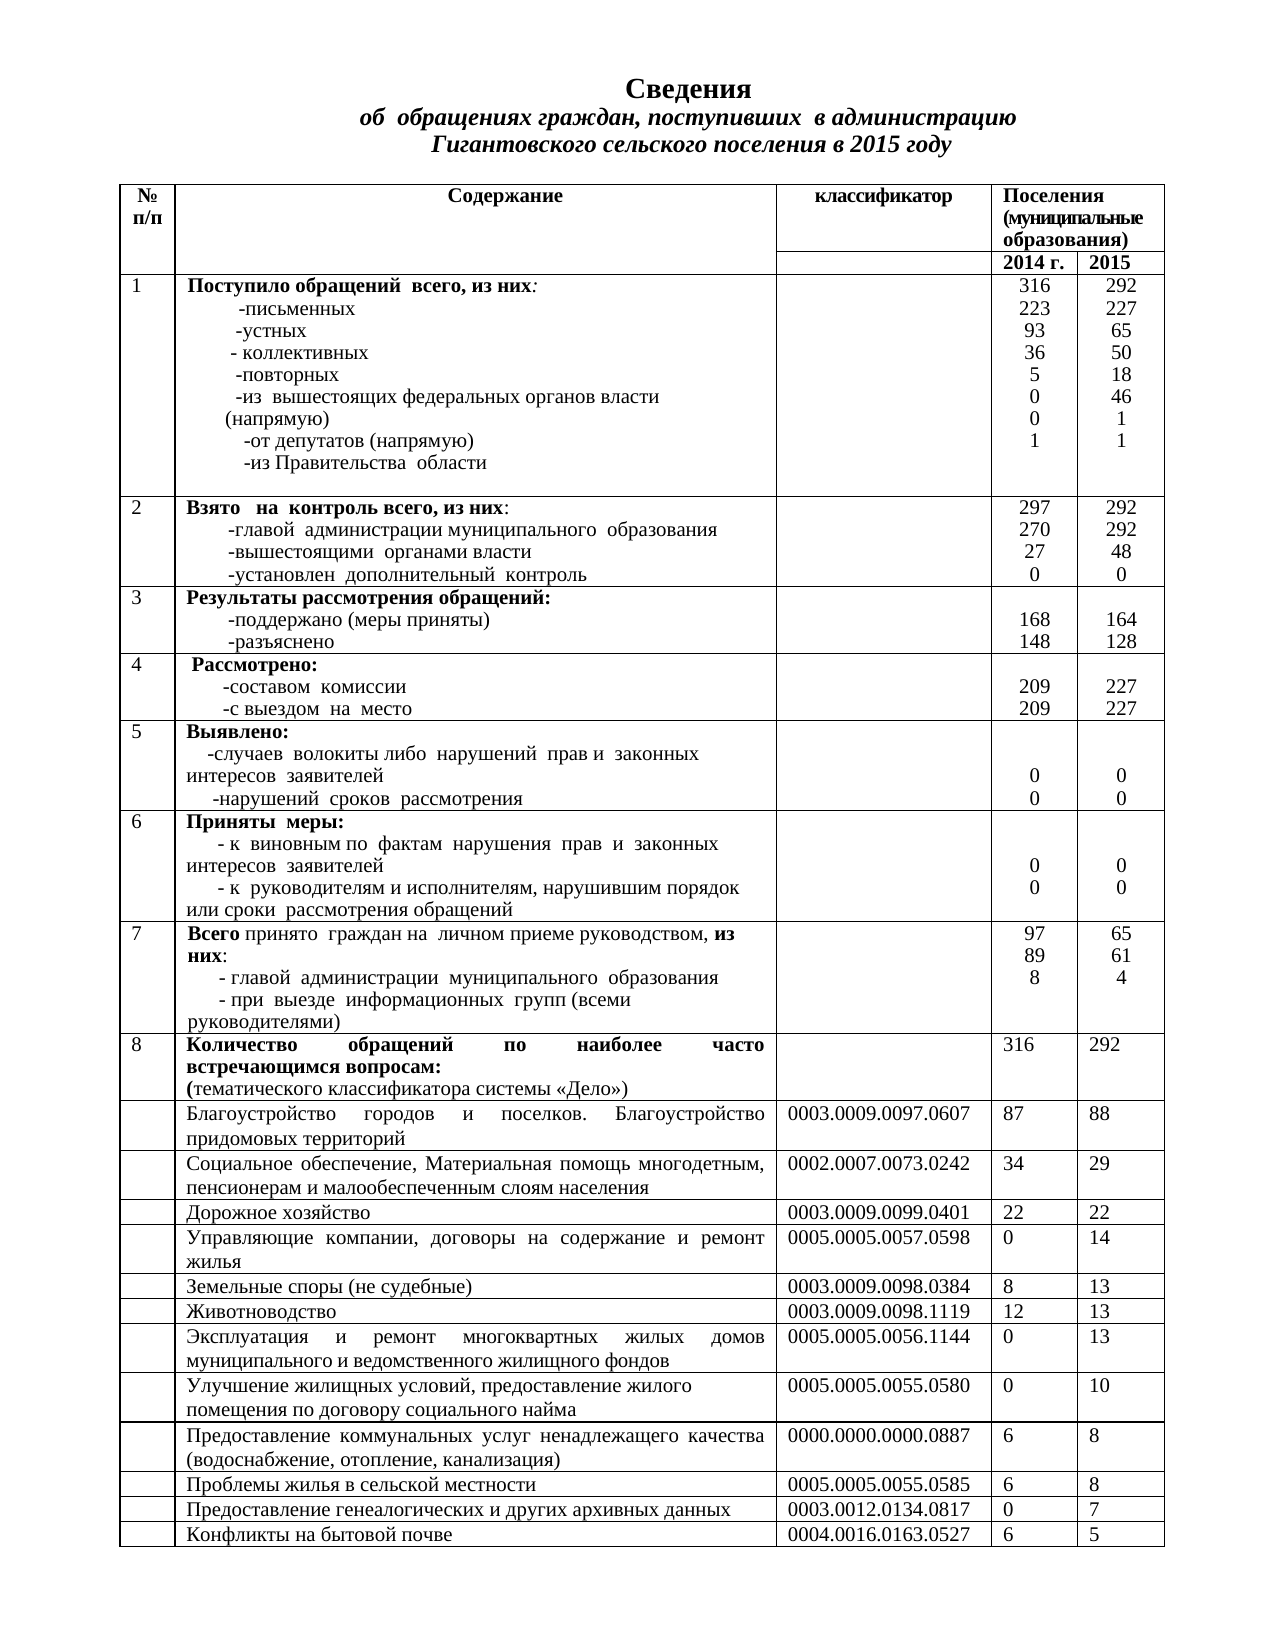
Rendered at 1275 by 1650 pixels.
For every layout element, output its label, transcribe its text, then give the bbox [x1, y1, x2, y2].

table_cell 316 [992, 1034, 1077, 1100]
table_cell [121, 1225, 174, 1273]
table_cell 8 [121, 1034, 174, 1100]
table_cell [121, 1101, 174, 1149]
table_cell [777, 252, 991, 274]
table_cell 297 270 27 0 [992, 497, 1077, 586]
table_cell 4 [121, 654, 174, 720]
table_cell 1 [121, 275, 174, 496]
table_cell 0002.0007.0073.0242 [777, 1151, 991, 1199]
table_header Поселения (муниципальные образования) [992, 185, 1164, 251]
table_cell 12 [992, 1299, 1077, 1323]
table_cell 7 [1078, 1497, 1164, 1521]
table_cell 0004.0016.0163.0527 [777, 1522, 991, 1546]
table_cell Конфликты на бытовой почве [176, 1522, 776, 1546]
table_cell 6 [992, 1423, 1077, 1471]
table_cell Рассмотрено: -составом комиссии -с выездом на место [176, 654, 776, 720]
table_cell 0000.0000.0000.0887 [777, 1423, 991, 1471]
table_header Содержание [176, 185, 776, 274]
table_cell 292 227 65 50 18 46 1 1 [1078, 275, 1164, 496]
table_cell Улучшение жилищных условий, предоставление жилого помещения по договору социального найма [176, 1373, 776, 1421]
table_cell 5 [1078, 1522, 1164, 1546]
table_cell 0 [992, 1225, 1077, 1273]
table_cell Результаты рассмотрения обращений: -поддержано (меры приняты) -разъяснено [176, 587, 776, 653]
table_cell 87 [992, 1101, 1077, 1149]
table_header № п/п [121, 185, 174, 274]
table_cell [121, 1472, 174, 1496]
table_cell 0005.0005.0055.0585 [777, 1472, 991, 1496]
table_cell 3 [121, 587, 174, 653]
table_cell Предоставление коммунальных услуг ненадлежащего качества (водоснабжение, отопление, канализация) [176, 1423, 776, 1471]
table_cell [121, 1274, 174, 1298]
table_cell Проблемы жилья в сельской местности [176, 1472, 776, 1496]
table_cell [121, 1324, 174, 1372]
table_cell 292 292 48 0 [1078, 497, 1164, 586]
table_cell 7 [121, 922, 174, 1033]
table_cell 22 [992, 1200, 1077, 1224]
table_cell 0003.0009.0099.0401 [777, 1200, 991, 1224]
table_cell Всего принято граждан на личном приеме руководством, из них: - главой администрации муниципального образования - при выезде информационных групп (всеми руководителями) [176, 922, 776, 1033]
table_cell [777, 654, 991, 720]
table_cell 2015 [1078, 252, 1164, 274]
table_cell 5 [121, 721, 174, 809]
table_cell 0005.0005.0057.0598 [777, 1225, 991, 1273]
table_cell 0005.0005.0055.0580 [777, 1373, 991, 1421]
table_cell 316 223 93 36 5 0 0 1 [992, 275, 1077, 496]
title Сведения [131, 74, 1186, 105]
table_cell [777, 1034, 991, 1100]
table_cell 65 61 4 [1078, 922, 1164, 1033]
table_cell Предоставление генеалогических и других архивных данных [176, 1497, 776, 1521]
text Гигантовского сельского поселения в 2015 году [131, 131, 1186, 157]
table_cell 0 0 [992, 721, 1077, 809]
table_cell Взято на контроль всего, из них: -главой администрации муниципального образования -вышестоящими органами власти -установлен дополнительный контроль [176, 497, 776, 586]
table_cell 2 [121, 497, 174, 586]
table_cell [777, 275, 991, 496]
table_cell [777, 811, 991, 921]
table_cell Дорожное хозяйство [176, 1200, 776, 1224]
table_cell Выявлено: -случаев волокиты либо нарушений прав и законных интересов заявителей -нарушений сроков рассмотрения [176, 721, 776, 809]
table_cell [121, 1200, 174, 1224]
table_cell Земельные споры (не судебные) [176, 1274, 776, 1298]
text об обращениях граждан, поступивших в администрацию [131, 105, 1186, 131]
table_cell Приняты меры: - к виновным по фактам нарушения прав и законных интересов заявителей - к руководителям и исполнителям, нарушившим порядок или сроки рассмотрения обращений [176, 811, 776, 921]
table_cell 0003.0009.0098.1119 [777, 1299, 991, 1323]
table_cell Животноводство [176, 1299, 776, 1323]
table_cell 34 [992, 1151, 1077, 1199]
table_cell 10 [1078, 1373, 1164, 1421]
table_cell Благоустройство городов и поселков. Благоустройство придомовых территорий [176, 1101, 776, 1149]
table_cell 6 [121, 811, 174, 921]
table_cell [777, 587, 991, 653]
table_cell 0003.0012.0134.0817 [777, 1497, 991, 1521]
table_cell 209 209 [992, 654, 1077, 720]
table_cell Социальное обеспечение, Материальная помощь многодетным, пенсионерам и малообеспеченным слоям населения [176, 1151, 776, 1199]
table_cell 0 0 [992, 811, 1077, 921]
table_cell 22 [1078, 1200, 1164, 1224]
table_cell 8 [1078, 1423, 1164, 1471]
table_cell 0 0 [1078, 811, 1164, 921]
table_cell 13 [1078, 1274, 1164, 1298]
table_cell [777, 497, 991, 586]
table_cell [121, 1423, 174, 1471]
table_cell 13 [1078, 1324, 1164, 1372]
table_cell 0005.0005.0056.1144 [777, 1324, 991, 1372]
table_cell 0 0 [1078, 721, 1164, 809]
table_cell 8 [992, 1274, 1077, 1298]
table_cell 0 [992, 1373, 1077, 1421]
table_cell Поступило обращений всего, из них: -письменных -устных - коллективных -повторных -из вышестоящих федеральных органов власти (напрямую) -от депутатов (напрямую) -из Правительства области [176, 275, 776, 496]
table_cell 29 [1078, 1151, 1164, 1199]
table_cell Количество обращений по наиболее часто встречающимся вопросам: (тематического классификатора системы «Дело») [176, 1034, 776, 1100]
table_cell [121, 1497, 174, 1521]
table_cell 164 128 [1078, 587, 1164, 653]
table_cell [121, 1373, 174, 1421]
table_cell 168 148 [992, 587, 1077, 653]
table_cell [777, 721, 991, 809]
table_header классификатор [777, 185, 991, 251]
table_cell 0 [992, 1324, 1077, 1372]
table_cell 0 [992, 1497, 1077, 1521]
table_cell 6 [992, 1522, 1077, 1546]
table_cell [777, 922, 991, 1033]
table_cell 88 [1078, 1101, 1164, 1149]
table_cell 227 227 [1078, 654, 1164, 720]
table_cell 13 [1078, 1299, 1164, 1323]
table_cell 8 [1078, 1472, 1164, 1496]
table_cell [121, 1299, 174, 1323]
table_cell 6 [992, 1472, 1077, 1496]
table_cell [121, 1151, 174, 1199]
table_cell 97 89 8 [992, 922, 1077, 1033]
table_cell Управляющие компании, договоры на содержание и ремонт жилья [176, 1225, 776, 1273]
table_cell [121, 1522, 174, 1546]
table_cell 14 [1078, 1225, 1164, 1273]
table_cell 0003.0009.0098.0384 [777, 1274, 991, 1298]
table_cell Эксплуатация и ремонт многоквартных жилых домов муниципального и ведомственного жилищного фондов [176, 1324, 776, 1372]
table_cell 0003.0009.0097.0607 [777, 1101, 991, 1149]
table_cell 292 [1078, 1034, 1164, 1100]
table_cell 2014 г. [992, 252, 1077, 274]
